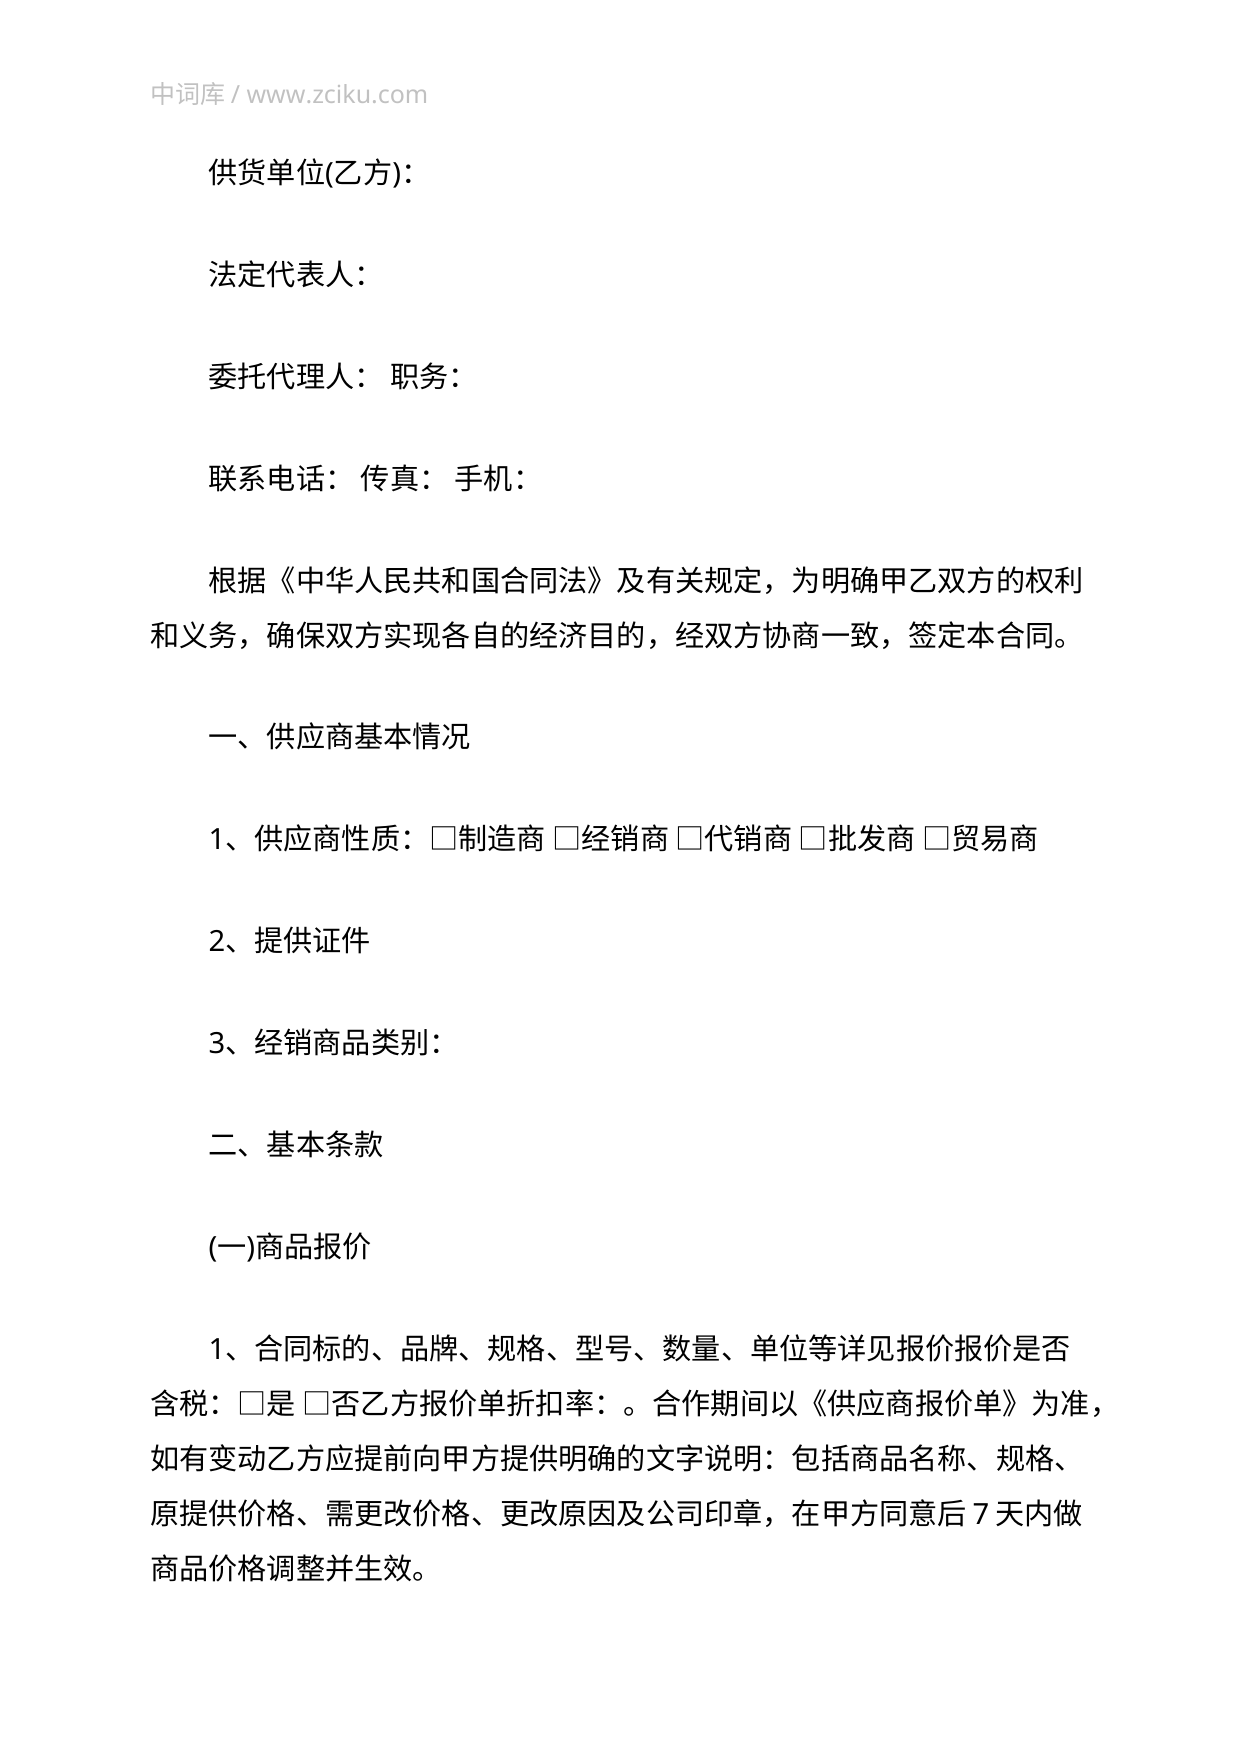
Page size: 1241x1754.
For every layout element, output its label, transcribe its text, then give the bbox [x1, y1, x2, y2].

text 供货单位(乙方)： [150, 150, 1090, 192]
text 法定代表人： [150, 252, 1090, 294]
text 2、提供证件 [150, 918, 1090, 960]
text 一、供应商基本情况 [150, 714, 1090, 756]
text 1、合同标的、品牌、规格、型号、数量、单位等详见报价报价是否含税：□是 □否乙方报价单折扣率：。合作期间以《供应商报价单》为准，如有变动乙方应提前向甲方提供明确的文字说明：包括商品名称、规格、原提供价格、需更改价格、更改原因及公司印章，在甲方同意后7天内做商品价格调整并生效。 [150, 1325, 1090, 1587]
text 1、供应商性质：□制造商 □经销商 □代销商 □批发商 □贸易商 [150, 816, 1090, 858]
text 根据《中华人民共和国合同法》及有关规定，为明确甲乙双方的权利和义务，确保双方实现各自的经济目的，经双方协商一致，签定本合同。 [150, 557, 1090, 654]
text 二、基本条款 [150, 1122, 1090, 1164]
text (一)商品报价 [150, 1223, 1090, 1266]
text 联系电话： 传真： 手机： [150, 456, 1090, 498]
text 委托代理人： 职务： [150, 354, 1090, 396]
text 3、经销商品类别： [150, 1020, 1090, 1062]
